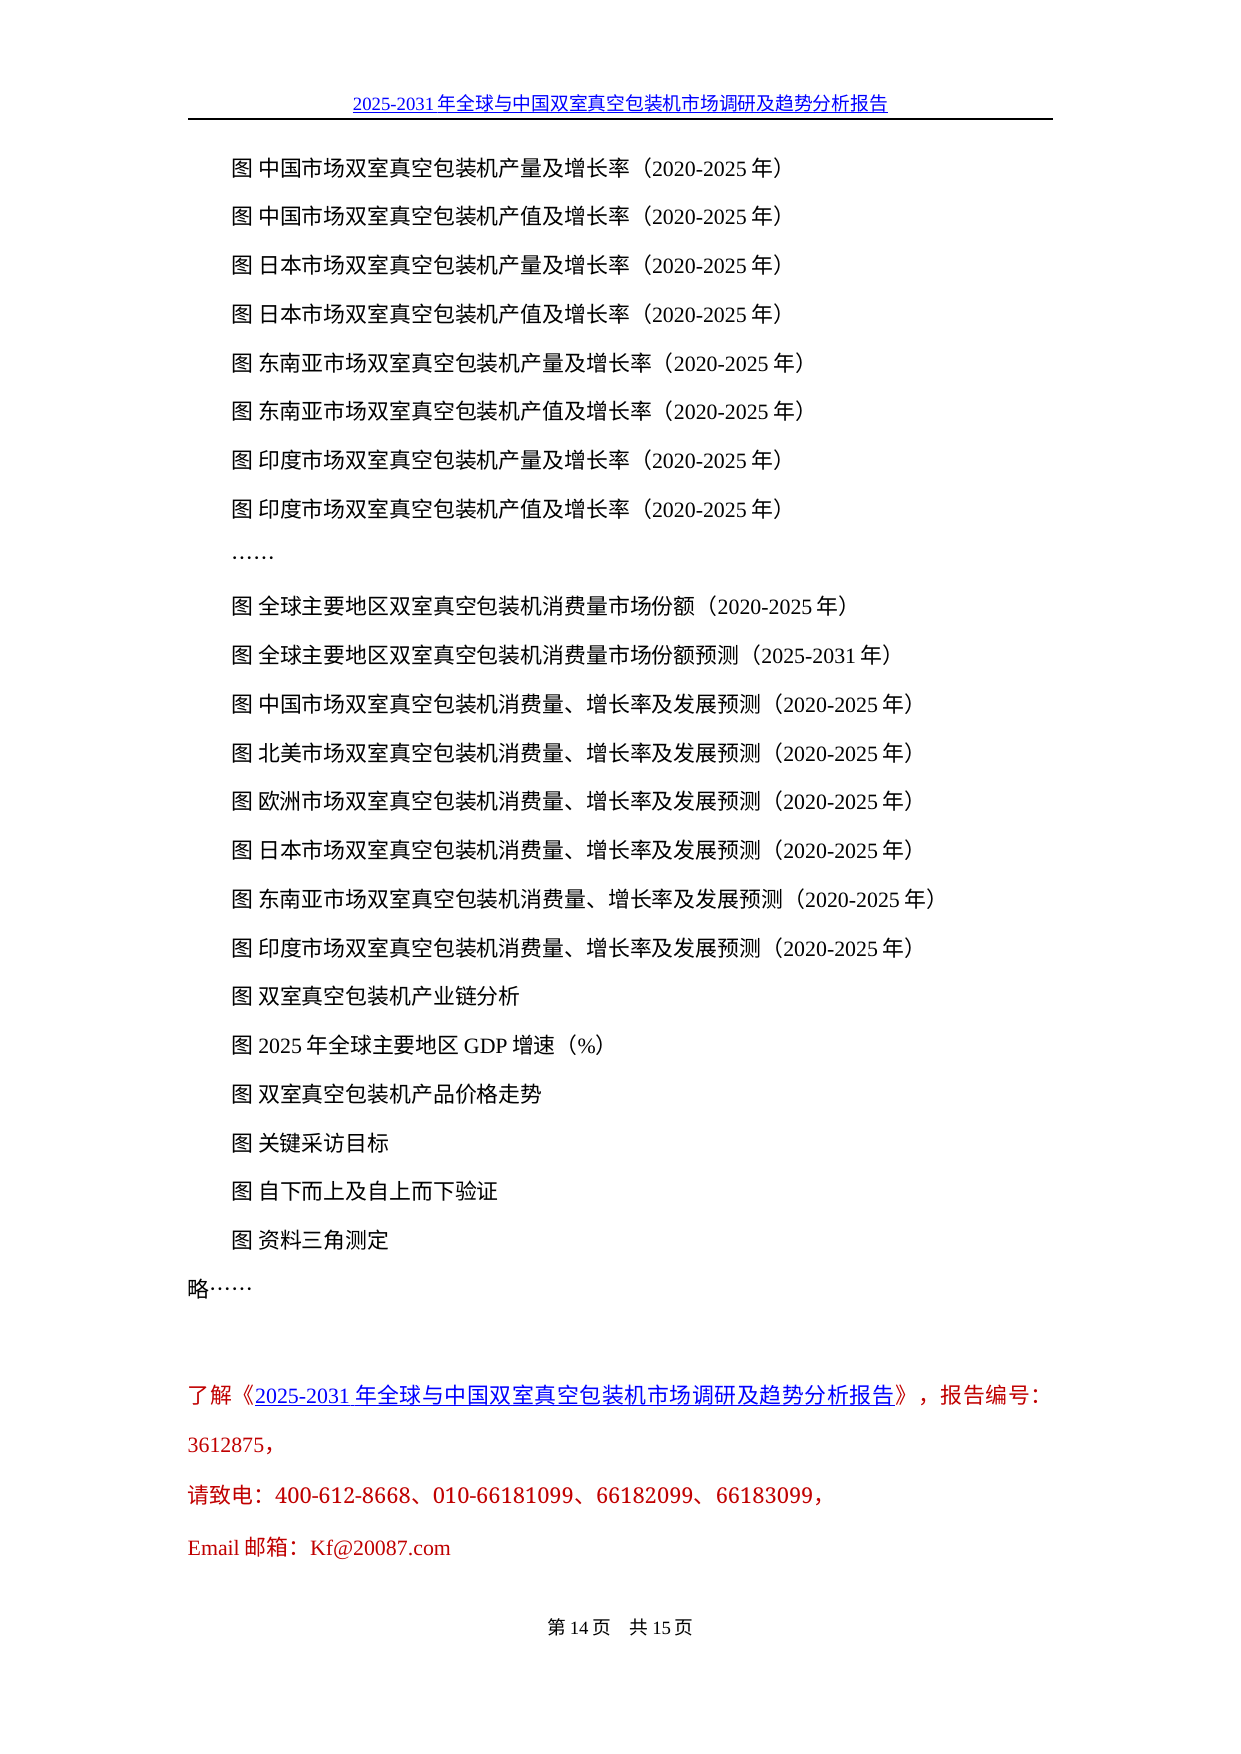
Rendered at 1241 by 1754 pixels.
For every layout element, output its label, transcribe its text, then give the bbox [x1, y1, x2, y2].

text 了解《2025-2031年全球与中国双室真空包装机市场调研及趋势分析报告》，报告编号：3612875， [187, 1378, 1053, 1459]
text Email邮箱：Kf@20087.com [187, 1530, 1053, 1562]
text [187, 150, 1053, 1304]
text 请致电：400-612-8668、010-66181099、66182099、66183099， [187, 1478, 1053, 1511]
